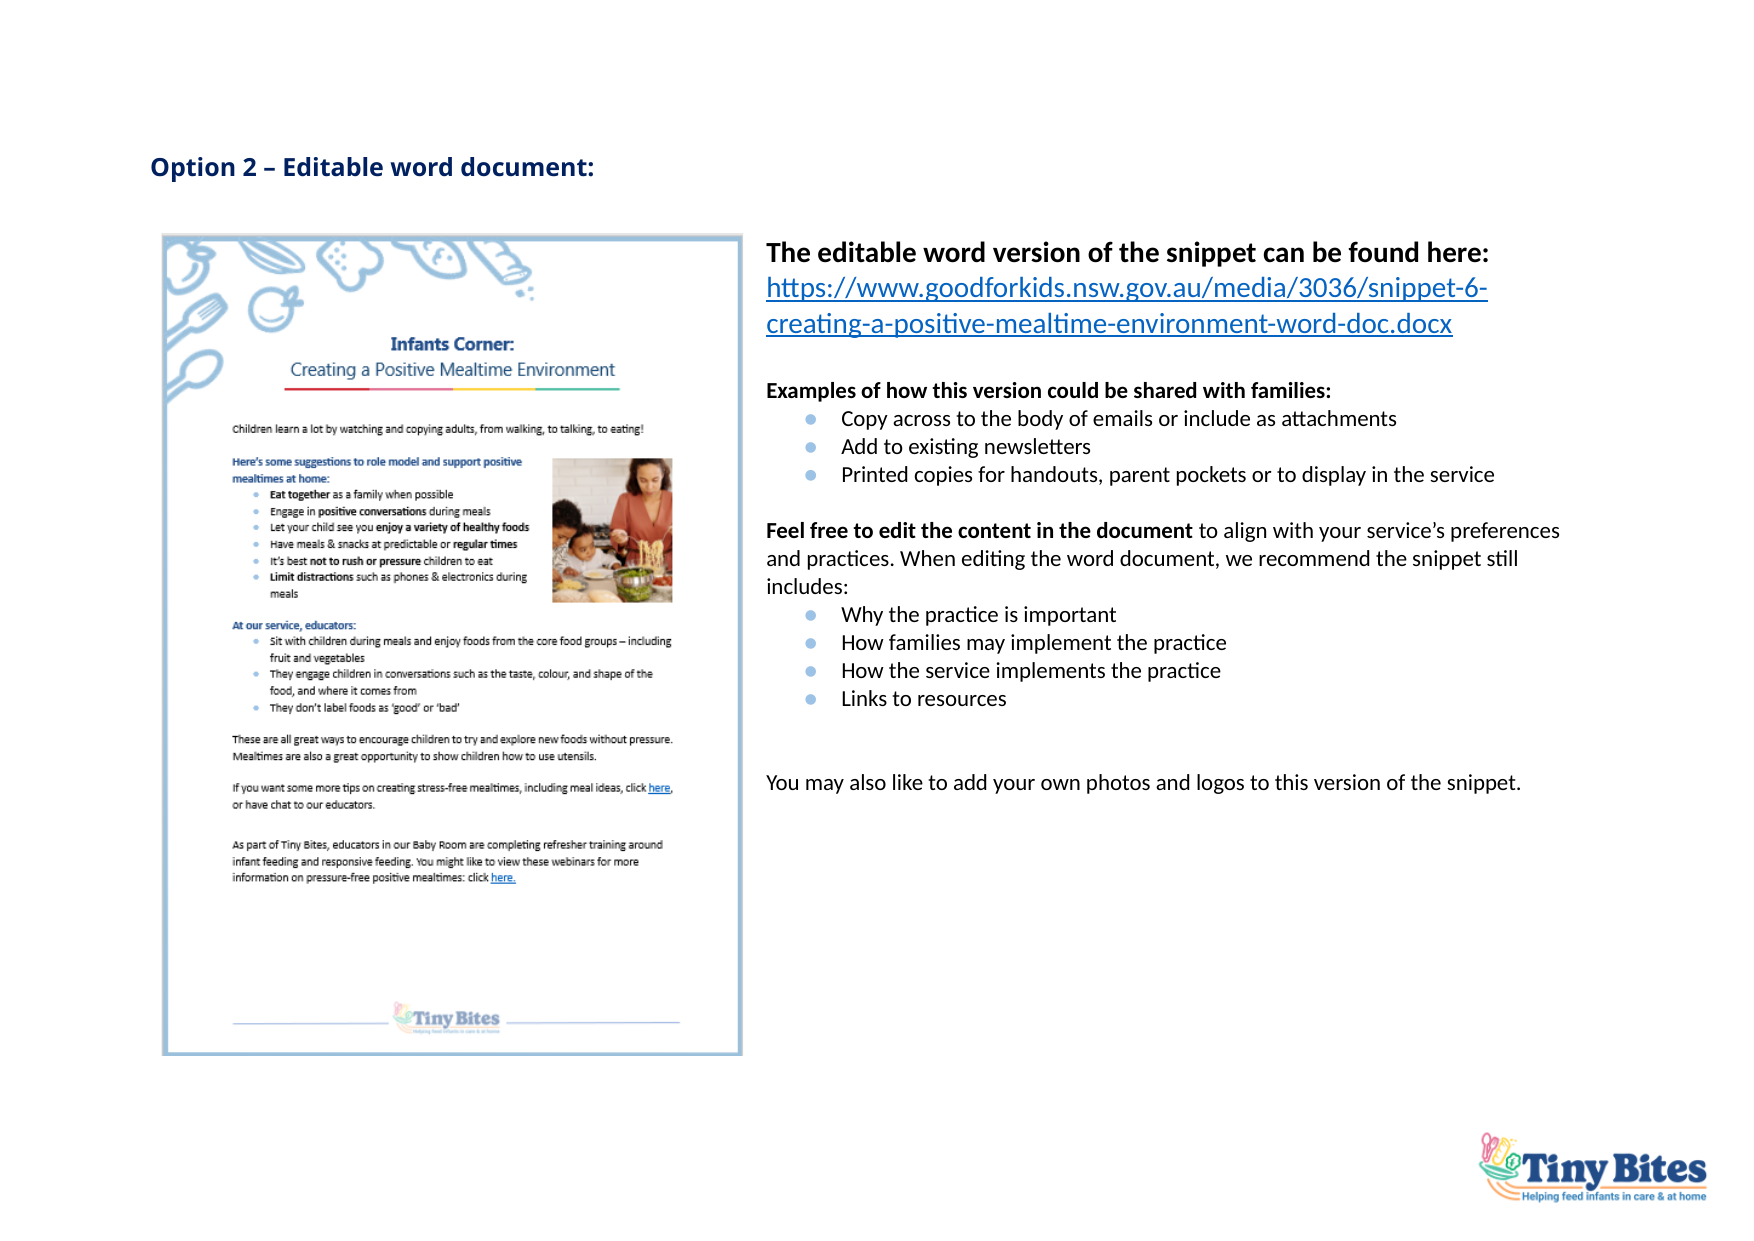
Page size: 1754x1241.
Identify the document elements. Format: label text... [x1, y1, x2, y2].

picture [161, 233, 744, 1056]
table_header [150, 234, 755, 1083]
table_header The editable word version of the snippet can be found here: https://www.goodforkids.nsw.gov.au/media/3036/snippet-6-creating-a-positive-mealtime-environment-word-doc.docx Examples of how this version could be shared with families: Copy across to the body of emails or include as attachments Add to existing newsletters Printed copies for handouts, parent pockets or to display in the service Feel free to edit the content in the document to align with your service’s preferences and practices. When editing the word document, we recommend the snippet still includes: Why the practice is important How families may implement the practice How the service implements the practice Links to resources You may also like to add your own photos and logos to this version of the snippet. [755, 234, 1603, 1083]
picture [1470, 1124, 1721, 1210]
subtitle Option 2 – Editable word document: [150, 150, 1604, 184]
